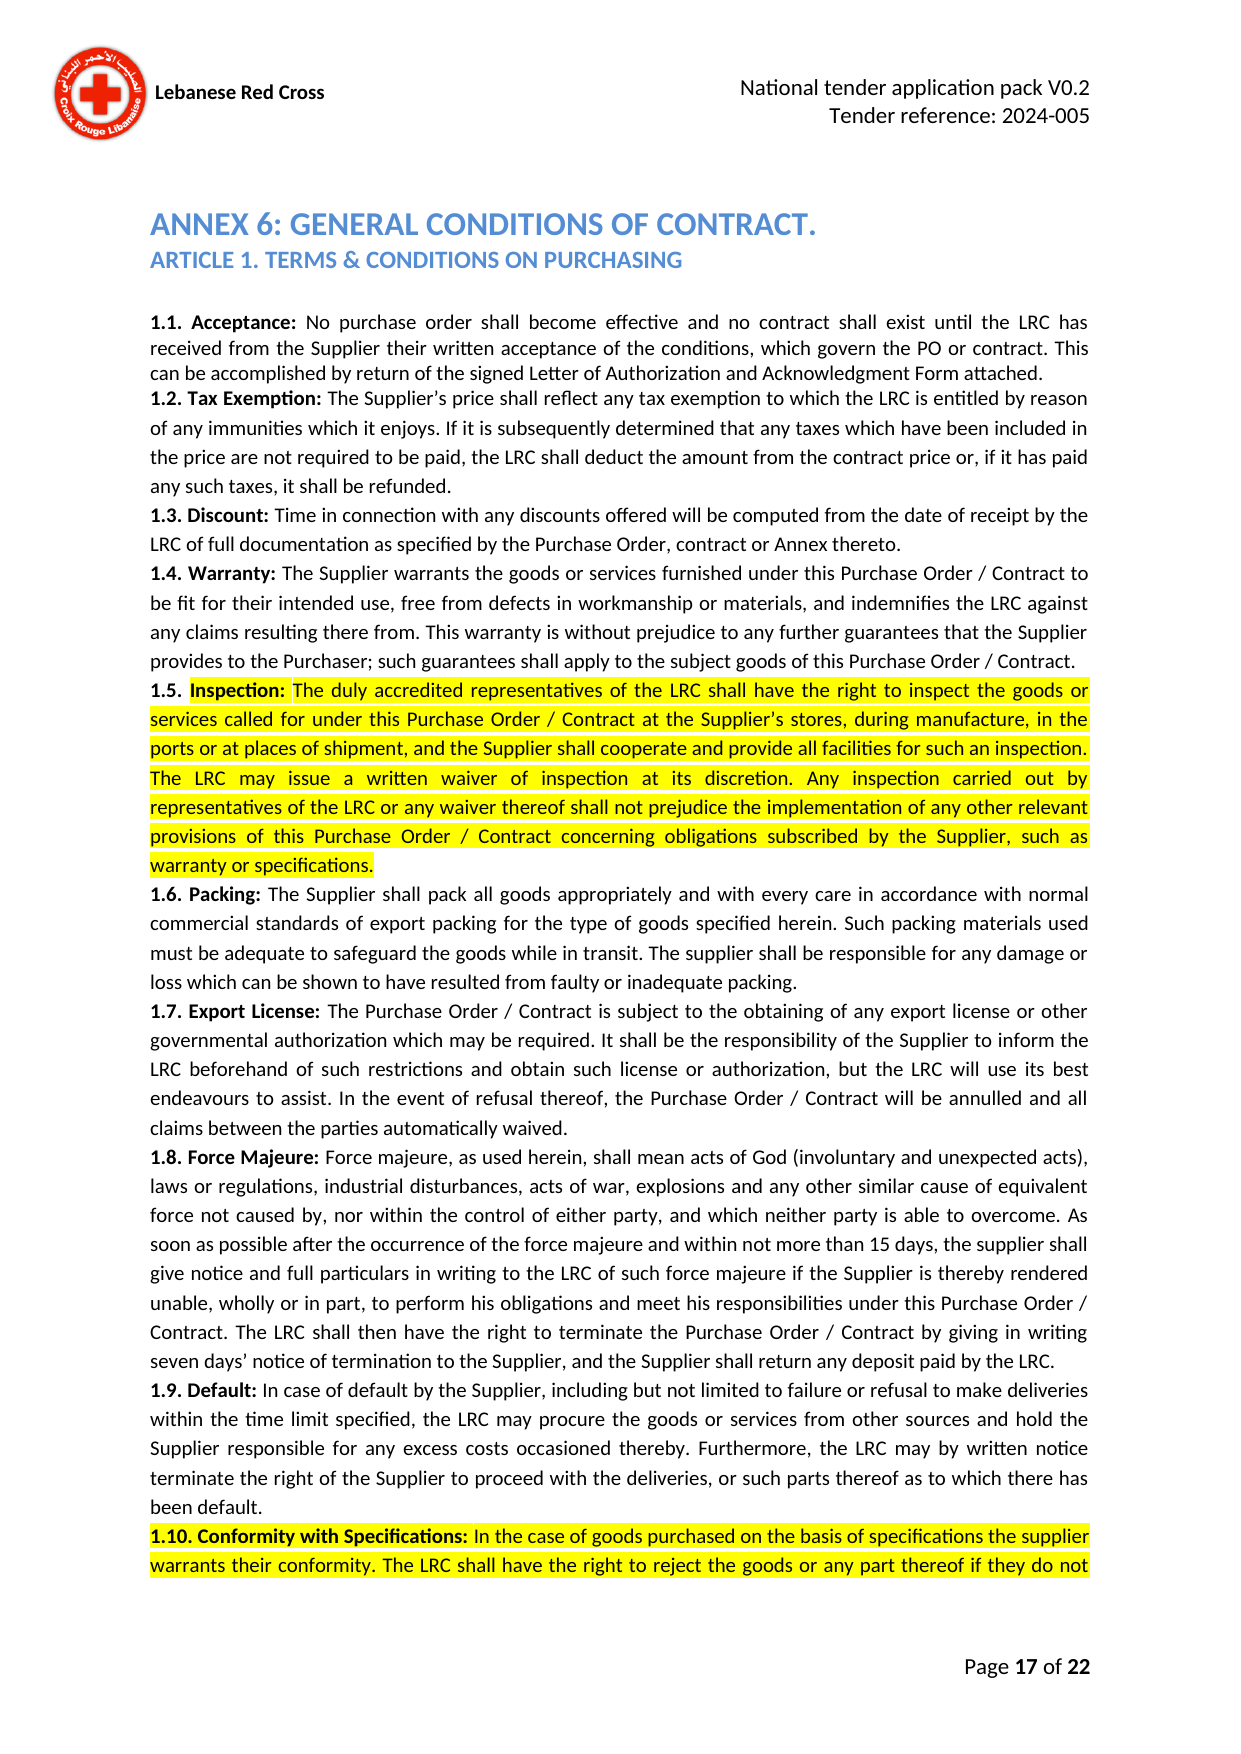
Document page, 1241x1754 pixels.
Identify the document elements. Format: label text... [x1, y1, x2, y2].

text 1.2. Tax Exemption: The Supplier’s price shall reflect any tax exemption to which the LRC is entitled by reason of any immunities which it enjoys. If it is subsequently determined that any taxes which have been included in the price are not required to be paid, the LRC shall deduct the amount from the contract price or, if it has paid any such taxes, it shall be refunded. [150, 386, 1090, 498]
text 1.3. Discount: Time in connection with any discounts offered will be computed from the date of receipt by the LRC of full documentation as specified by the Purchase Order, contract or Annex thereto. [150, 502, 1090, 557]
text 1.7. Export License: The Purchase Order / Contract is subject to the obtaining of any export license or other governmental authorization which may be required. It shall be the responsibility of the Supplier to inform the LRC beforehand of such restrictions and obtain such license or authorization, but the LRC will use its best endeavours to assist. In the event of refusal thereof, the Purchase Order / Contract will be annulled and all claims between the parties automatically waived. [150, 998, 1090, 1140]
text 1.4. Warranty: The Supplier warrants the goods or services furnished under this Purchase Order / Contract to be fit for their intended use, free from defects in workmanship or materials, and indemnifies the LRC against any claims resulting there from. This warranty is without prejudice to any further guarantees that the Supplier provides to the Purchaser; such guarantees shall apply to the subject goods of this Purchase Order / Contract. [150, 561, 1090, 673]
subtitle ARTICLE 1. TERMS & CONDITIONS ON PURCHASING [150, 244, 1090, 274]
text 1.6. Packing: The Supplier shall pack all goods appropriately and with every care in accordance with normal commercial standards of export packing for the type of goods specified herein. Such packing materials used must be adequate to safeguard the goods while in transit. The supplier shall be responsible for any damage or loss which can be shown to have resulted from faulty or inadequate packing. [150, 881, 1090, 994]
picture [43, 39, 156, 148]
text ANNEX 6: GENERAL CONDITIONS OF CONTRACT. [150, 203, 1090, 244]
text 1.1. Acceptance: No purchase order shall become effective and no contract shall exist until the LRC has received from the Supplier their written acceptance of the conditions, which govern the PO or contract. This can be accomplished by return of the signed Letter of Authorization and Acknowledgment Form attached. [150, 309, 1090, 386]
text 1.9. Default: In case of default by the Supplier, including but not limited to failure or refusal to make deliveries within the time limit specified, the LRC may procure the goods or services from other sources and hold the Supplier responsible for any excess costs occasioned thereby. Furthermore, the LRC may by written notice terminate the right of the Supplier to proceed with the deliveries, or such parts thereof as to which there has been default. [150, 1377, 1090, 1519]
text 1.8. Force Majeure: Force majeure, as used herein, shall mean acts of God (involuntary and unexpected acts), laws or regulations, industrial disturbances, acts of war, explosions and any other similar cause of equivalent force not caused by, nor within the control of either party, and which neither party is able to overcome. As soon as possible after the occurrence of the force majeure and within not more than 15 days, the supplier shall give notice and full particulars in writing to the LRC of such force majeure if the Supplier is thereby rendered unable, wholly or in part, to perform his obligations and meet his responsibilities under this Purchase Order / Contract. The LRC shall then have the right to terminate the Purchase Order / Contract by giving in writing seven days’ notice of termination to the Supplier, and the Supplier shall return any deposit paid by the LRC. [150, 1144, 1090, 1373]
